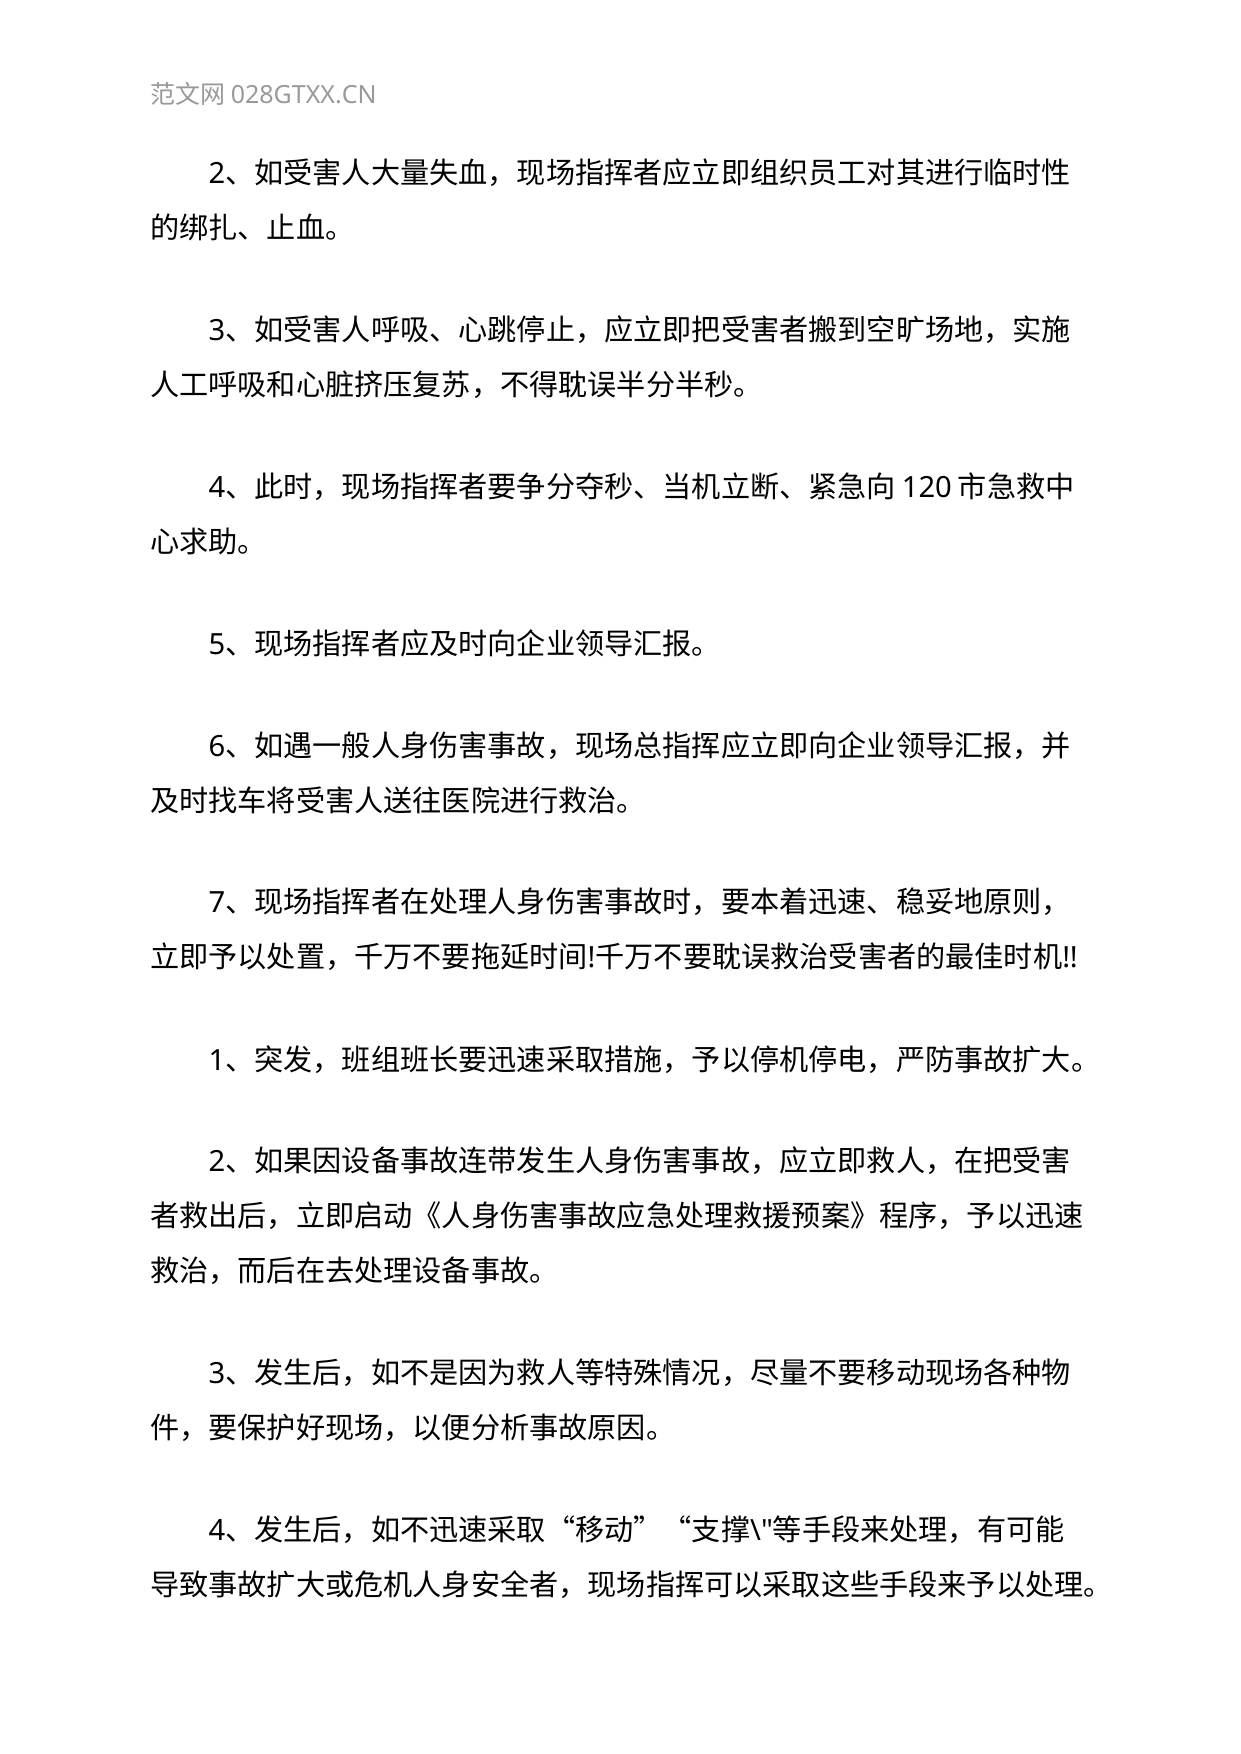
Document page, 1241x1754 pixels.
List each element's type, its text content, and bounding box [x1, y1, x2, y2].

text 3、如受害人呼吸、心跳停止，应立即把受害者搬到空旷场地，实施人工呼吸和心脏挤压复苏，不得耽误半分半秒。 [150, 307, 1090, 404]
text 2、如果因设备事故连带发生人身伤害事故，应立即救人，在把受害者救出后，立即启动《人身伤害事故应急处理救援预案》程序，予以迅速救治，而后在去处理设备事故。 [150, 1138, 1090, 1290]
text 3、发生后，如不是因为救人等特殊情况，尽量不要移动现场各种物件，要保护好现场，以便分析事故原因。 [150, 1350, 1090, 1447]
text 4、此时，现场指挥者要争分夺秒、当机立断、紧急向120市急救中心求助。 [150, 463, 1090, 561]
text 2、如受害人大量失血，现场指挥者应立即组织员工对其进行临时性的绑扎、止血。 [150, 150, 1090, 247]
text 5、现场指挥者应及时向企业领导汇报。 [150, 620, 1090, 663]
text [150, 1506, 1090, 1604]
text 1、突发，班组班长要迅速采取措施，予以停机停电，严防事故扩大。 [150, 1036, 1090, 1078]
text 7、现场指挥者在处理人身伤害事故时，要本着迅速、稳妥地原则，立即予以处置，千万不要拖延时间!千万不要耽误救治受害者的最佳时机!! [150, 879, 1090, 976]
text 6、如遇一般人身伤害事故，现场总指挥应立即向企业领导汇报，并及时找车将受害人送往医院进行救治。 [150, 722, 1090, 819]
